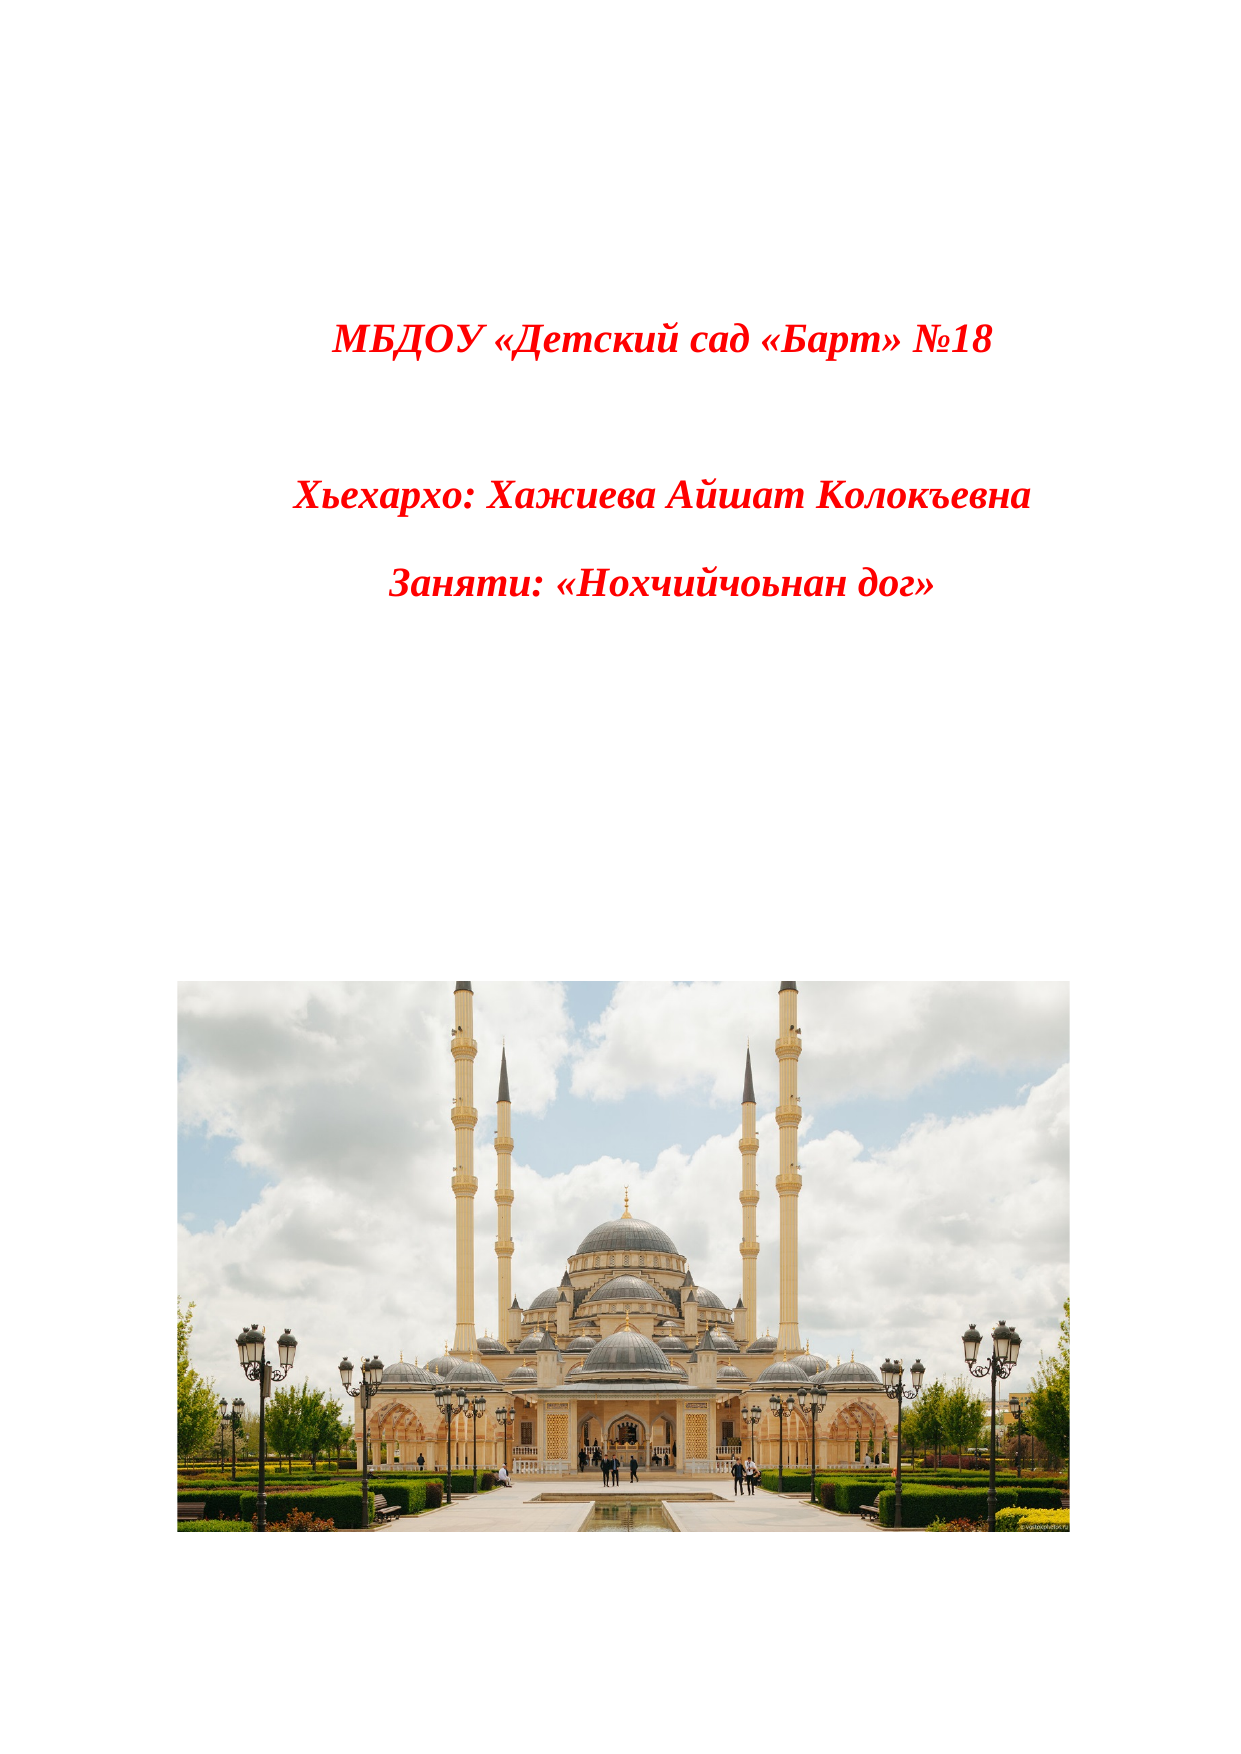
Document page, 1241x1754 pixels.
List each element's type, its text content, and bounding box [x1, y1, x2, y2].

text Заняти: «Нохчийчоьнан дог» [177, 558, 1152, 606]
text Хьехархо: Хажиева Айшат Колокъевна [177, 469, 1152, 517]
text МБДОУ «Детский сад «Барт» №18 [177, 313, 1152, 361]
picture [177, 981, 1070, 1532]
